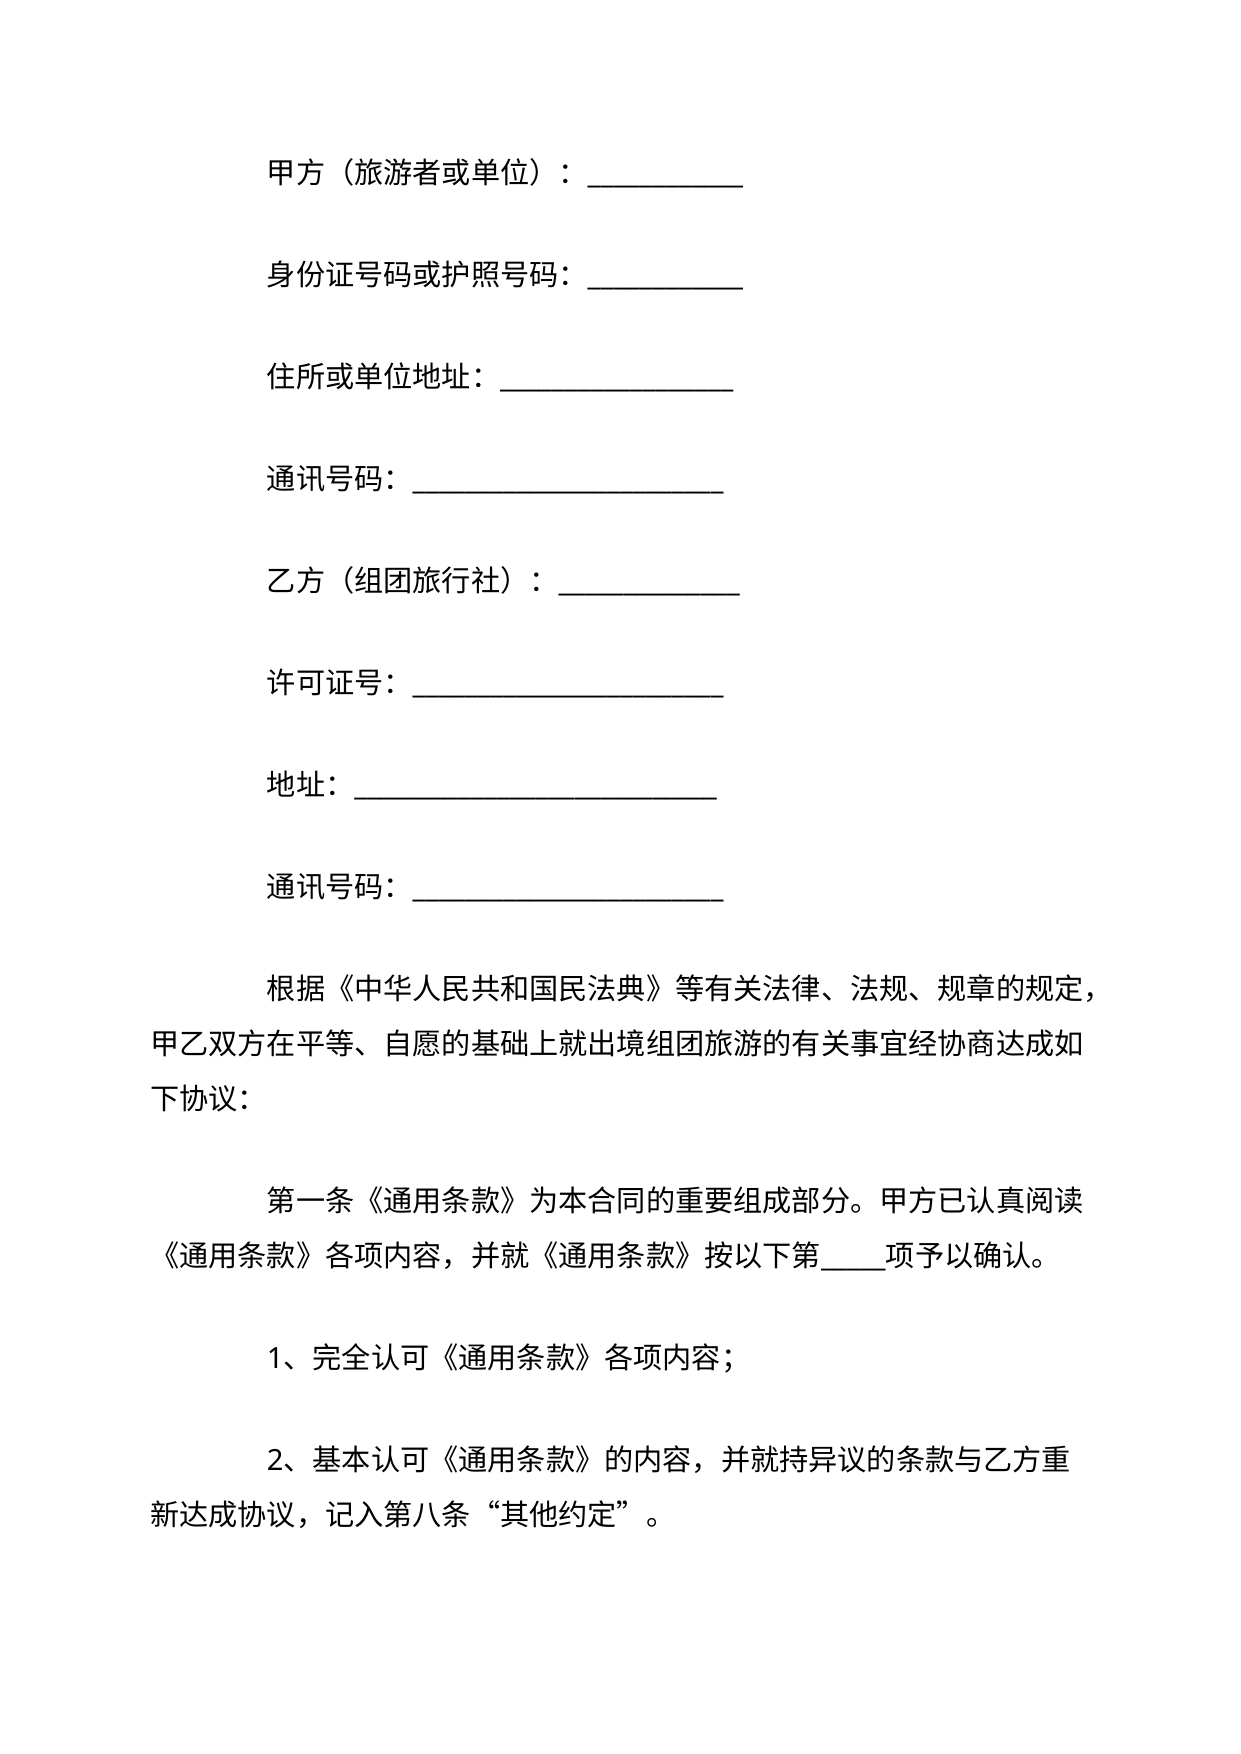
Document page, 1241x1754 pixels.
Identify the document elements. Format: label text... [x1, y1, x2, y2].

text 身份证号码或护照号码：____________ [150, 252, 1090, 294]
text 2、基本认可《通用条款》的内容，并就持异议的条款与乙方重新达成协议，记入第八条“其他约定”。 [150, 1436, 1090, 1533]
text 甲方（旅游者或单位）：____________ [150, 150, 1090, 192]
text 1、完全认可《通用条款》各项内容； [150, 1334, 1090, 1377]
text 乙方（组团旅行社）：______________ [150, 558, 1090, 600]
text 通讯号码：________________________ [150, 864, 1090, 906]
text 根据《中华人民共和国民法典》等有关法律、法规、规章的规定，甲乙双方在平等、自愿的基础上就出境组团旅游的有关事宜经协商达成如下协议： [150, 966, 1090, 1118]
text 地址：____________________________ [150, 762, 1090, 804]
text 通讯号码：________________________ [150, 456, 1090, 498]
text 第一条《通用条款》为本合同的重要组成部分。甲方已认真阅读《通用条款》各项内容，并就《通用条款》按以下第_____项予以确认。 [150, 1177, 1090, 1275]
text 许可证号：________________________ [150, 660, 1090, 702]
text 住所或单位地址：__________________ [150, 354, 1090, 396]
